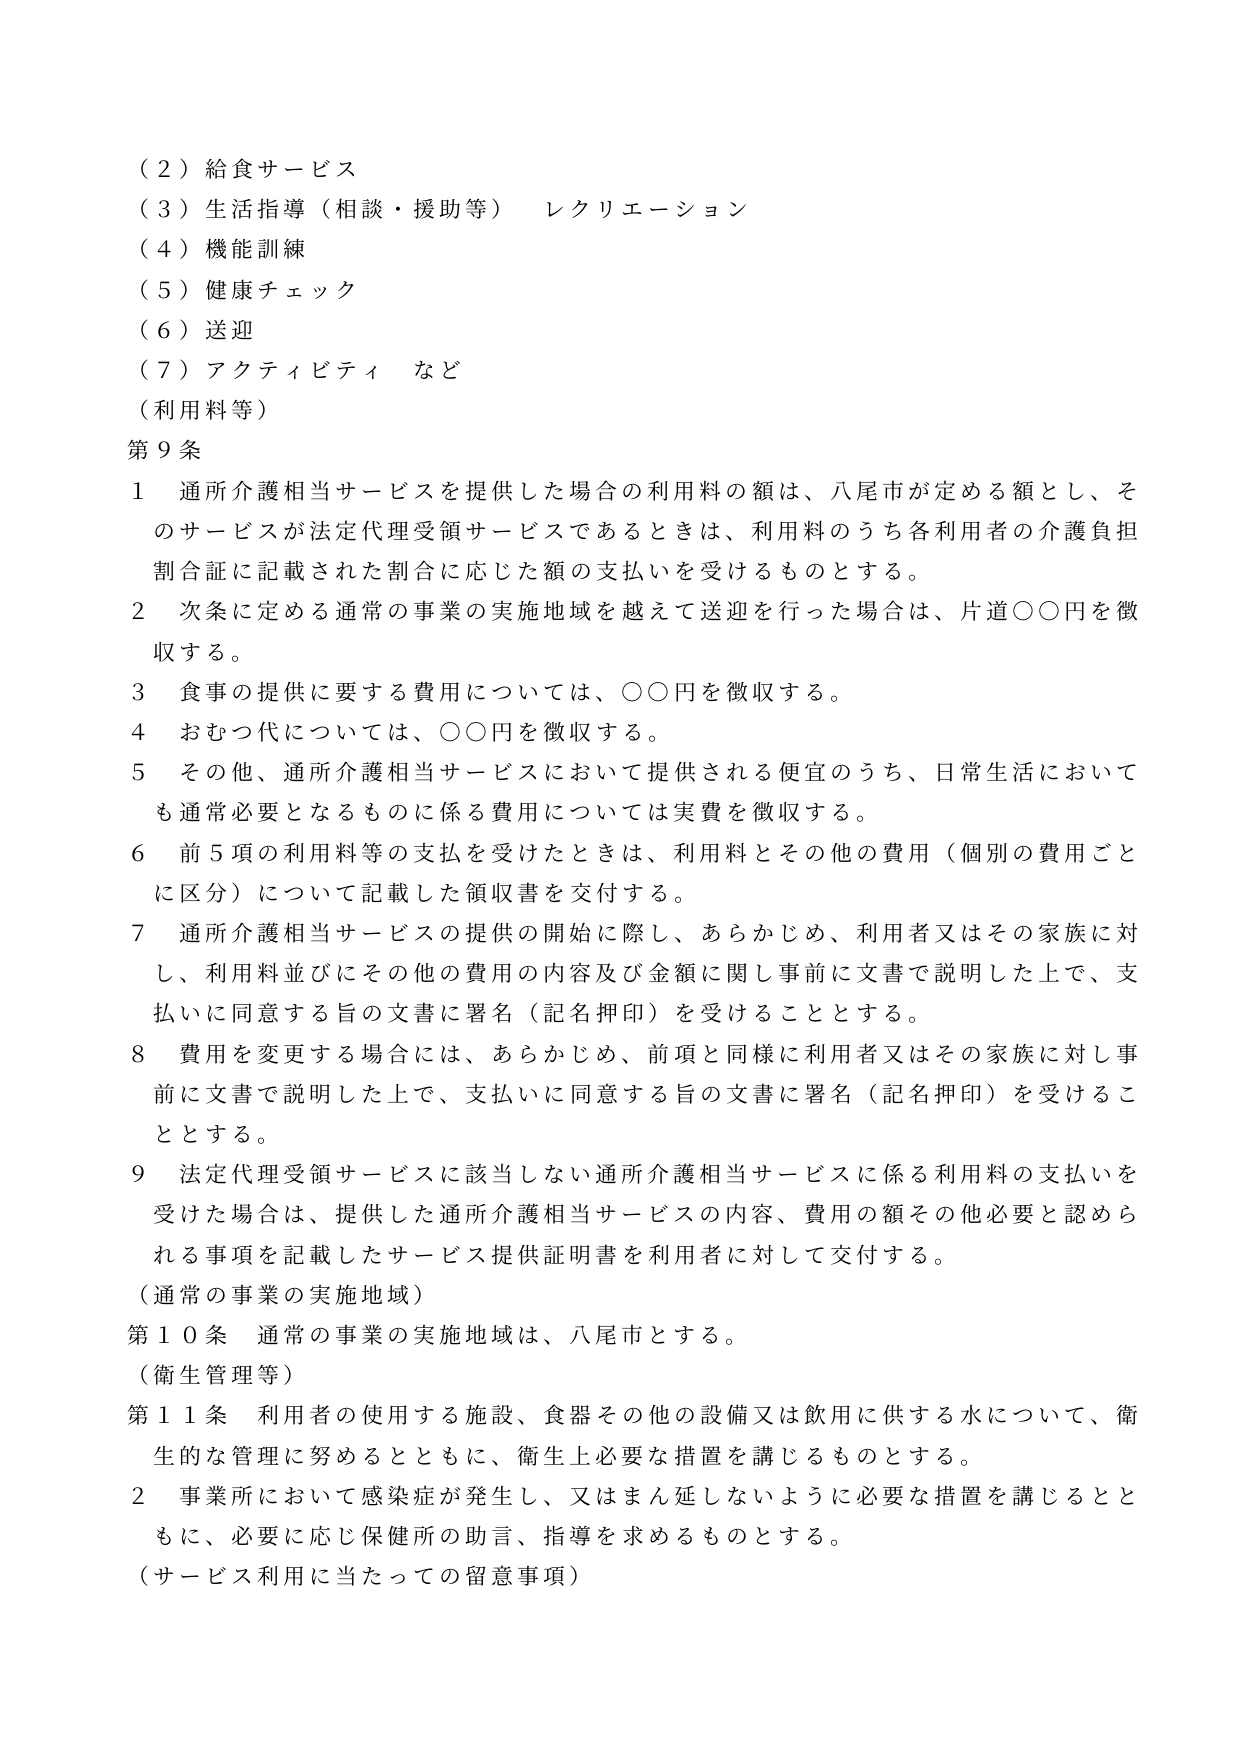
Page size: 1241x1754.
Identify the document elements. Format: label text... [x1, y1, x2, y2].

text 第１１条 利用者の使用する施設、食器その他の設備又は飲用に供する水について、衛生的な管理に努めるとともに、衛生上必要な措置を講じるものとする。 [127, 1394, 1143, 1475]
text （４）機能訓練 [127, 228, 1143, 268]
text ３ 食事の提供に要する費用については、○○円を徴収する。 [127, 671, 1143, 711]
text ７ 通所介護相当サービスの提供の開始に際し、あらかじめ、利用者又はその家族に対し、利用料並びにその他の費用の内容及び金額に関し事前に文書で説明した上で、支払いに同意する旨の文書に署名（記名押印）を受けることとする。 [127, 912, 1143, 1032]
text ５ その他、通所介護相当サービスにおいて提供される便宜のうち、日常生活においても通常必要となるものに係る費用については実費を徴収する。 [127, 751, 1143, 831]
text （２）給食サービス [127, 148, 1143, 188]
text （６）送迎 [127, 309, 1143, 349]
text （衛生管理等） [127, 1354, 1143, 1394]
text （３）生活指導（相談・援助等） レクリエーション [127, 188, 1143, 228]
text ９ 法定代理受領サービスに該当しない通所介護相当サービスに係る利用料の支払いを受けた場合は、提供した通所介護相当サービスの内容、費用の額その他必要と認められる事項を記載したサービス提供証明書を利用者に対して交付する。 [127, 1153, 1143, 1274]
text 第１０条 通常の事業の実施地域は、八尾市とする。 [127, 1314, 1143, 1354]
text 第９条 [127, 429, 1143, 469]
text （７）アクティビティ など [127, 349, 1143, 389]
text （５）健康チェック [127, 268, 1143, 309]
text ８ 費用を変更する場合には、あらかじめ、前項と同様に利用者又はその家族に対し事前に文書で説明した上で、支払いに同意する旨の文書に署名（記名押印）を受けることとする。 [127, 1032, 1143, 1153]
text （サービス利用に当たっての留意事項） [127, 1555, 1143, 1595]
text １ 通所介護相当サービスを提供した場合の利用料の額は、八尾市が定める額とし、そのサービスが法定代理受領サービスであるときは、利用料のうち各利用者の介護負担割合証に記載された割合に応じた額の支払いを受けるものとする。 [127, 469, 1143, 590]
text ２ 次条に定める通常の事業の実施地域を越えて送迎を行った場合は、片道○○円を徴収する。 [127, 590, 1143, 671]
text （通常の事業の実施地域） [127, 1274, 1143, 1314]
text ２ 事業所において感染症が発生し、又はまん延しないように必要な措置を講じるとともに、必要に応じ保健所の助言、指導を求めるものとする。 [127, 1475, 1143, 1555]
text （利用料等） [127, 389, 1143, 429]
text ６ 前５項の利用料等の支払を受けたときは、利用料とその他の費用（個別の費用ごとに区分）について記載した領収書を交付する。 [127, 831, 1143, 912]
text ４ おむつ代については、○○円を徴収する。 [127, 711, 1143, 751]
